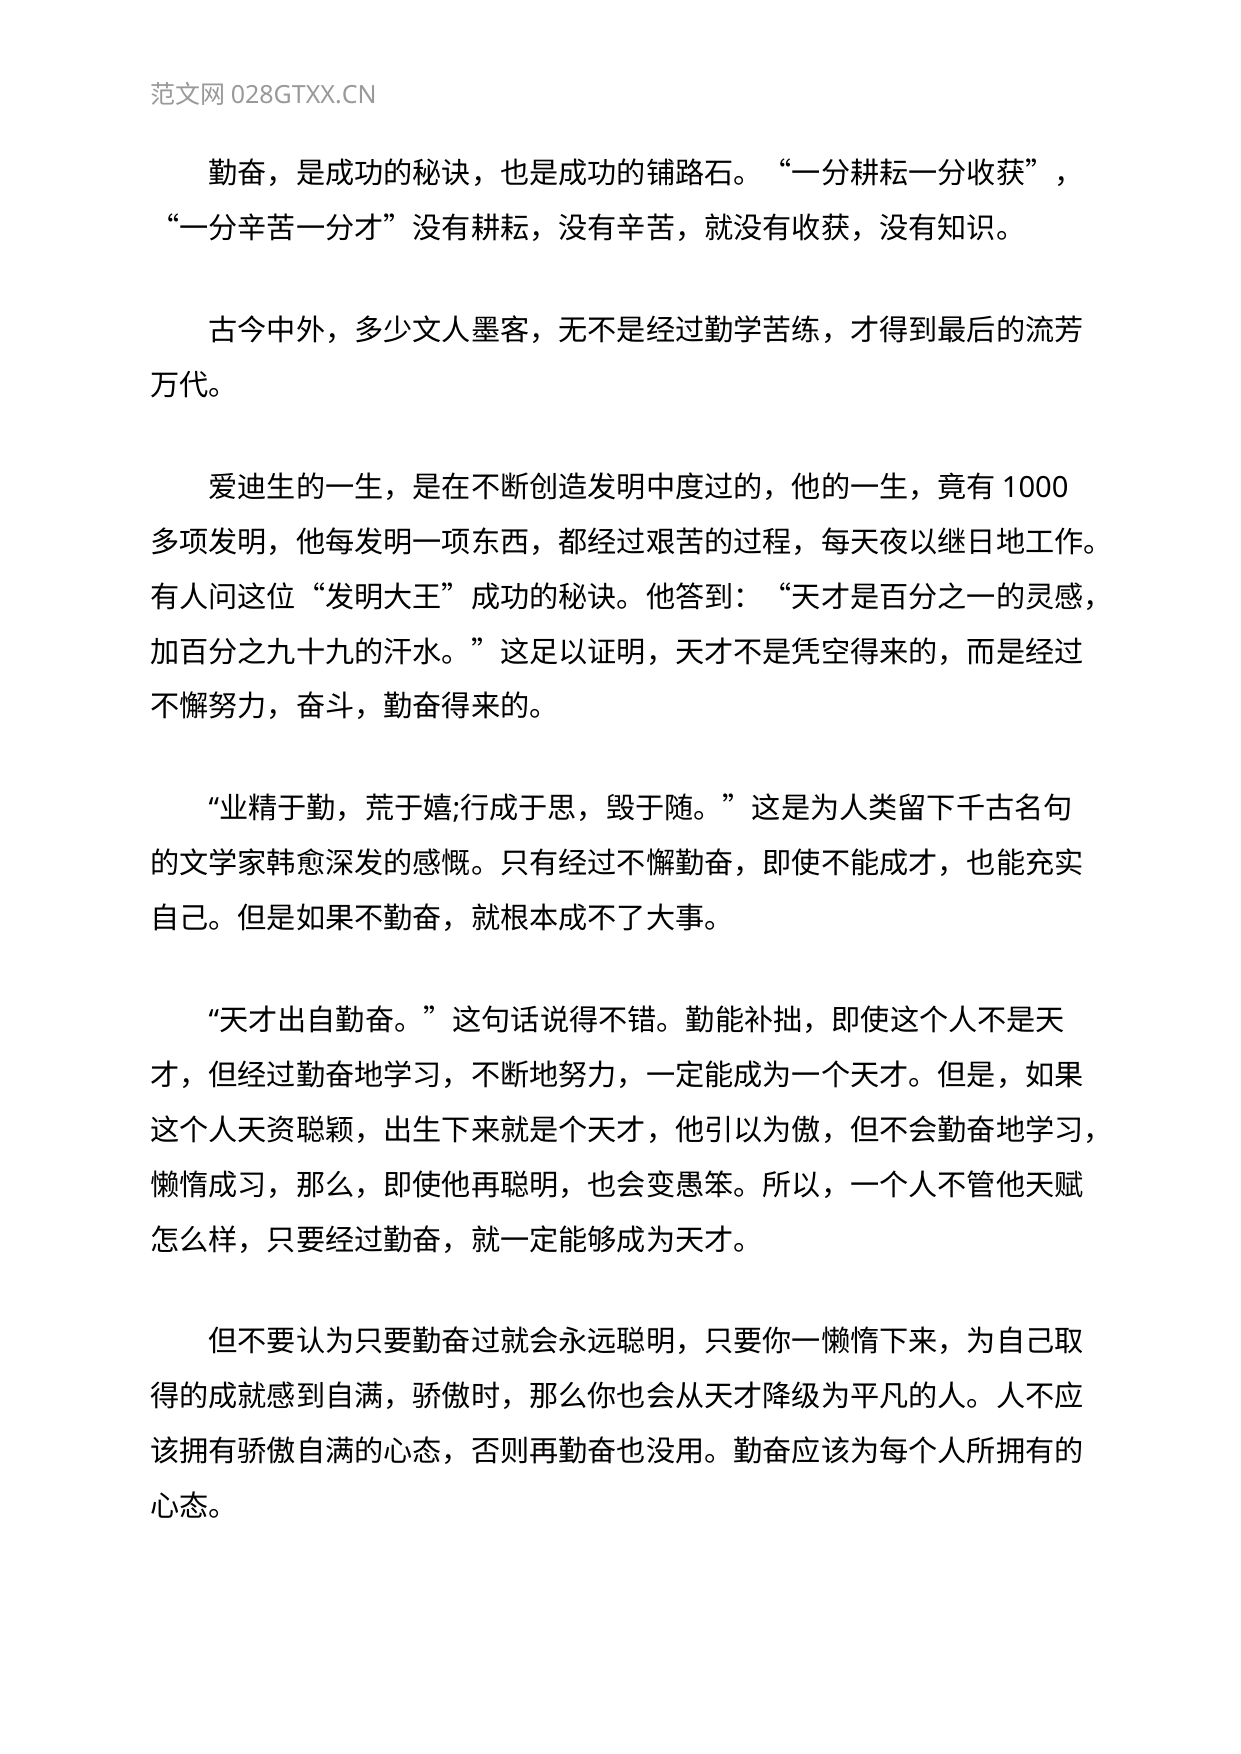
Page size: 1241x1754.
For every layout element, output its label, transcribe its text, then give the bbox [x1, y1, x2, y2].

text 勤奋，是成功的秘诀，也是成功的铺路石。“一分耕耘一分收获”，“一分辛苦一分才”没有耕耘，没有辛苦，就没有收获，没有知识。 [150, 150, 1090, 247]
text 爱迪生的一生，是在不断创造发明中度过的，他的一生，竟有1000多项发明，他每发明一项东西，都经过艰苦的过程，每天夜以继日地工作。有人问这位“发明大王”成功的秘诀。他答到：“天才是百分之一的灵感，加百分之九十九的汗水。”这足以证明，天才不是凭空得来的，而是经过不懈努力，奋斗，勤奋得来的。 [150, 463, 1090, 725]
text “业精于勤，荒于嬉;行成于思，毁于随。”这是为人类留下千古名句的文学家韩愈深发的感慨。只有经过不懈勤奋，即使不能成才，也能充实自己。但是如果不勤奋，就根本成不了大事。 [150, 785, 1090, 937]
text 但不要认为只要勤奋过就会永远聪明，只要你一懒惰下来，为自己取得的成就感到自满，骄傲时，那么你也会从天才降级为平凡的人。人不应该拥有骄傲自满的心态，否则再勤奋也没用。勤奋应该为每个人所拥有的心态。 [150, 1318, 1090, 1525]
text “天才出自勤奋。”这句话说得不错。勤能补拙，即使这个人不是天才，但经过勤奋地学习，不断地努力，一定能成为一个天才。但是，如果这个人天资聪颖，出生下来就是个天才，他引以为傲，但不会勤奋地学习，懒惰成习，那么，即使他再聪明，也会变愚笨。所以，一个人不管他天赋怎么样，只要经过勤奋，就一定能够成为天才。 [150, 996, 1090, 1258]
text 古今中外，多少文人墨客，无不是经过勤学苦练，才得到最后的流芳万代。 [150, 307, 1090, 404]
